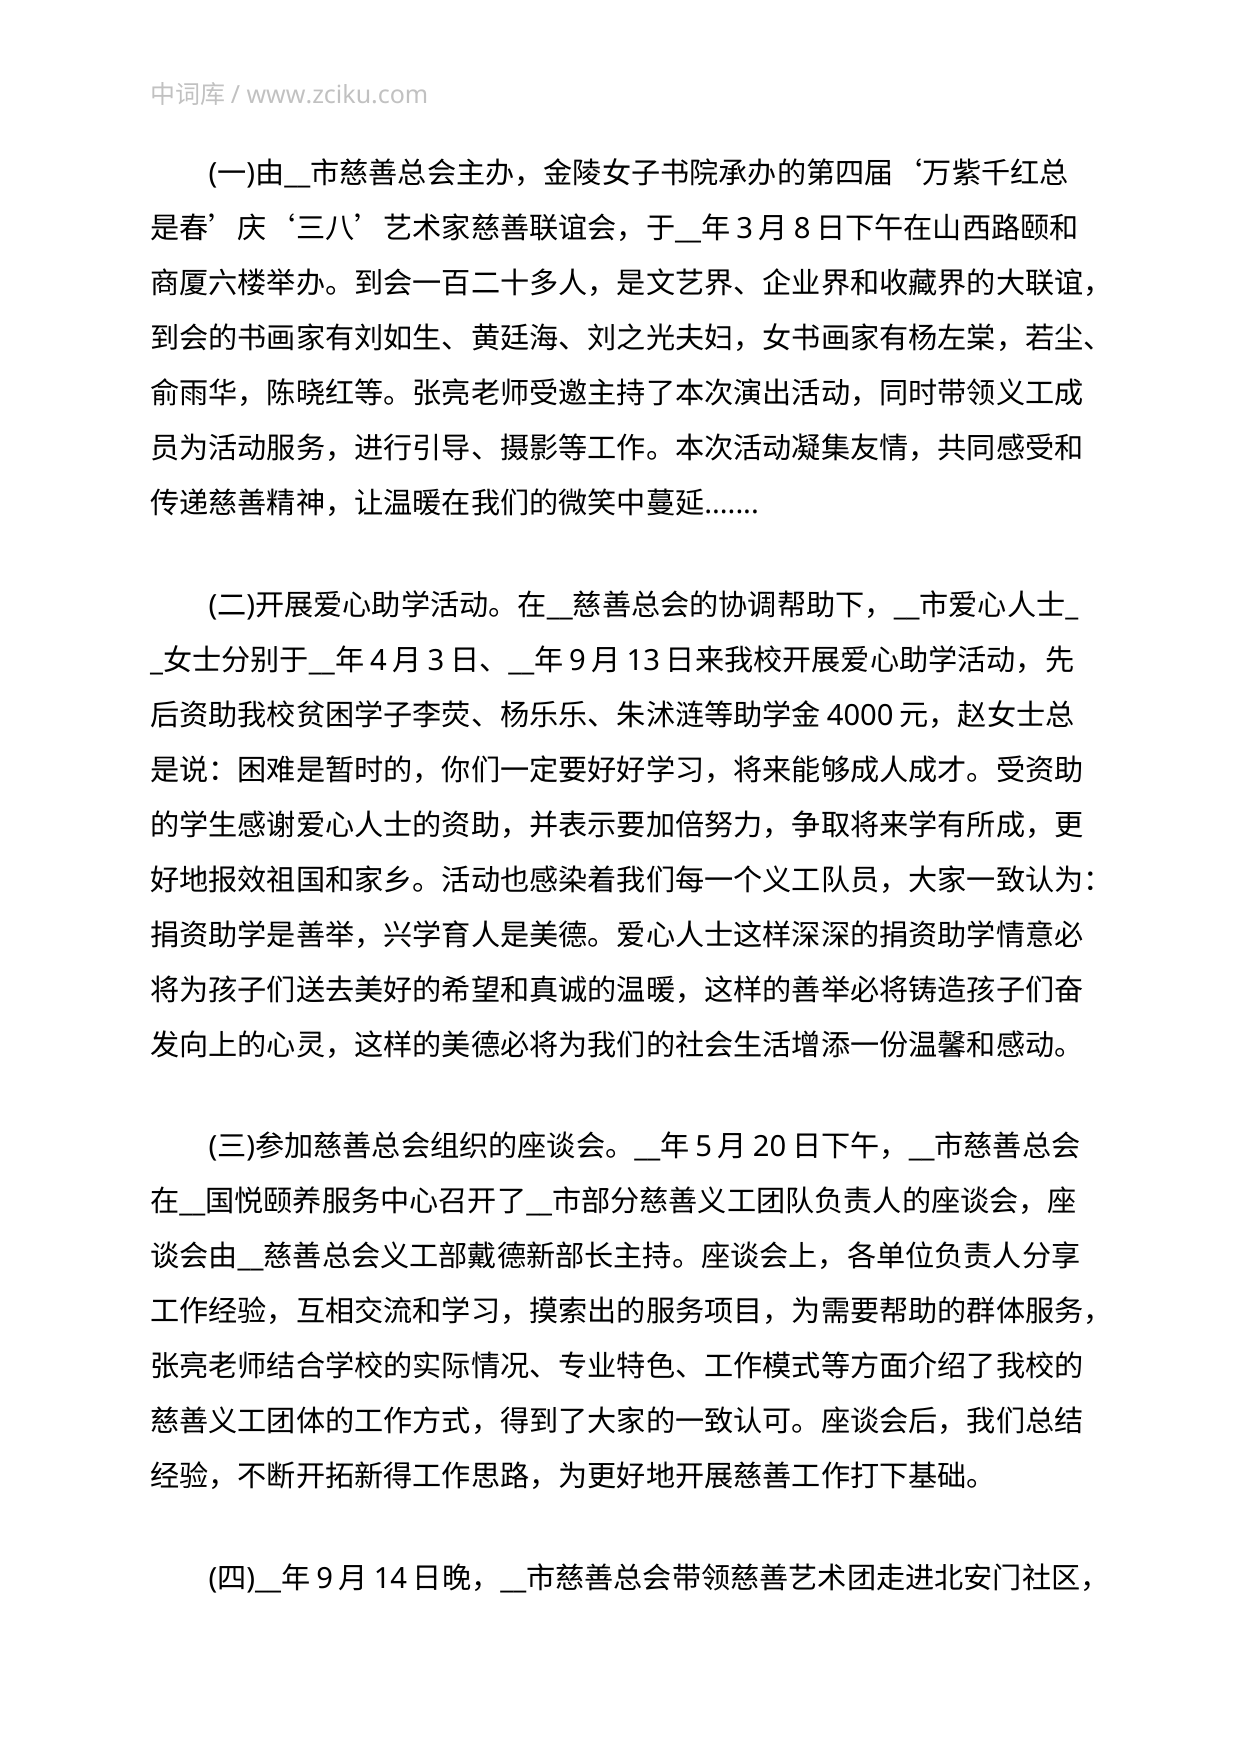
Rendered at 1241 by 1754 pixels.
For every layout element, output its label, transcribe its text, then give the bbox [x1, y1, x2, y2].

text (二)开展爱心助学活动。在__慈善总会的协调帮助下，__市爱心人士__女士分别于__年4月3日、__年9月13日来我校开展爱心助学活动，先后资助我校贫困学子李荧、杨乐乐、朱沭涟等助学金4000元，赵女士总是说：困难是暂时的，你们一定要好好学习，将来能够成人成才。受资助的学生感谢爱心人士的资助，并表示要加倍努力，争取将来学有所成，更好地报效祖国和家乡。活动也感染着我们每一个义工队员，大家一致认为：捐资助学是善举，兴学育人是美德。爱心人士这样深深的捐资助学情意必将为孩子们送去美好的希望和真诚的温暖，这样的善举必将铸造孩子们奋发向上的心灵，这样的美德必将为我们的社会生活增添一份温馨和感动。 [150, 582, 1090, 1063]
text (一)由__市慈善总会主办，金陵女子书院承办的第四届‘万紫千红总是春’庆‘三八’艺术家慈善联谊会，于__年3月8日下午在山西路颐和商厦六楼举办。到会一百二十多人，是文艺界、企业界和收藏界的大联谊，到会的书画家有刘如生、黄廷海、刘之光夫妇，女书画家有杨左棠，若尘、俞雨华，陈晓红等。张亮老师受邀主持了本次演出活动，同时带领义工成员为活动服务，进行引导、摄影等工作。本次活动凝集友情，共同感受和传递慈善精神，让温暖在我们的微笑中蔓延....... [150, 150, 1090, 522]
text (三)参加慈善总会组织的座谈会。__年5月20日下午，__市慈善总会在__国悦颐养服务中心召开了__市部分慈善义工团队负责人的座谈会，座谈会由__慈善总会义工部戴德新部长主持。座谈会上，各单位负责人分享工作经验，互相交流和学习，摸索出的服务项目，为需要帮助的群体服务，张亮老师结合学校的实际情况、专业特色、工作模式等方面介绍了我校的慈善义工团体的工作方式，得到了大家的一致认可。座谈会后，我们总结经验，不断开拓新得工作思路，为更好地开展慈善工作打下基础。 [150, 1123, 1090, 1495]
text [150, 1554, 1090, 1597]
